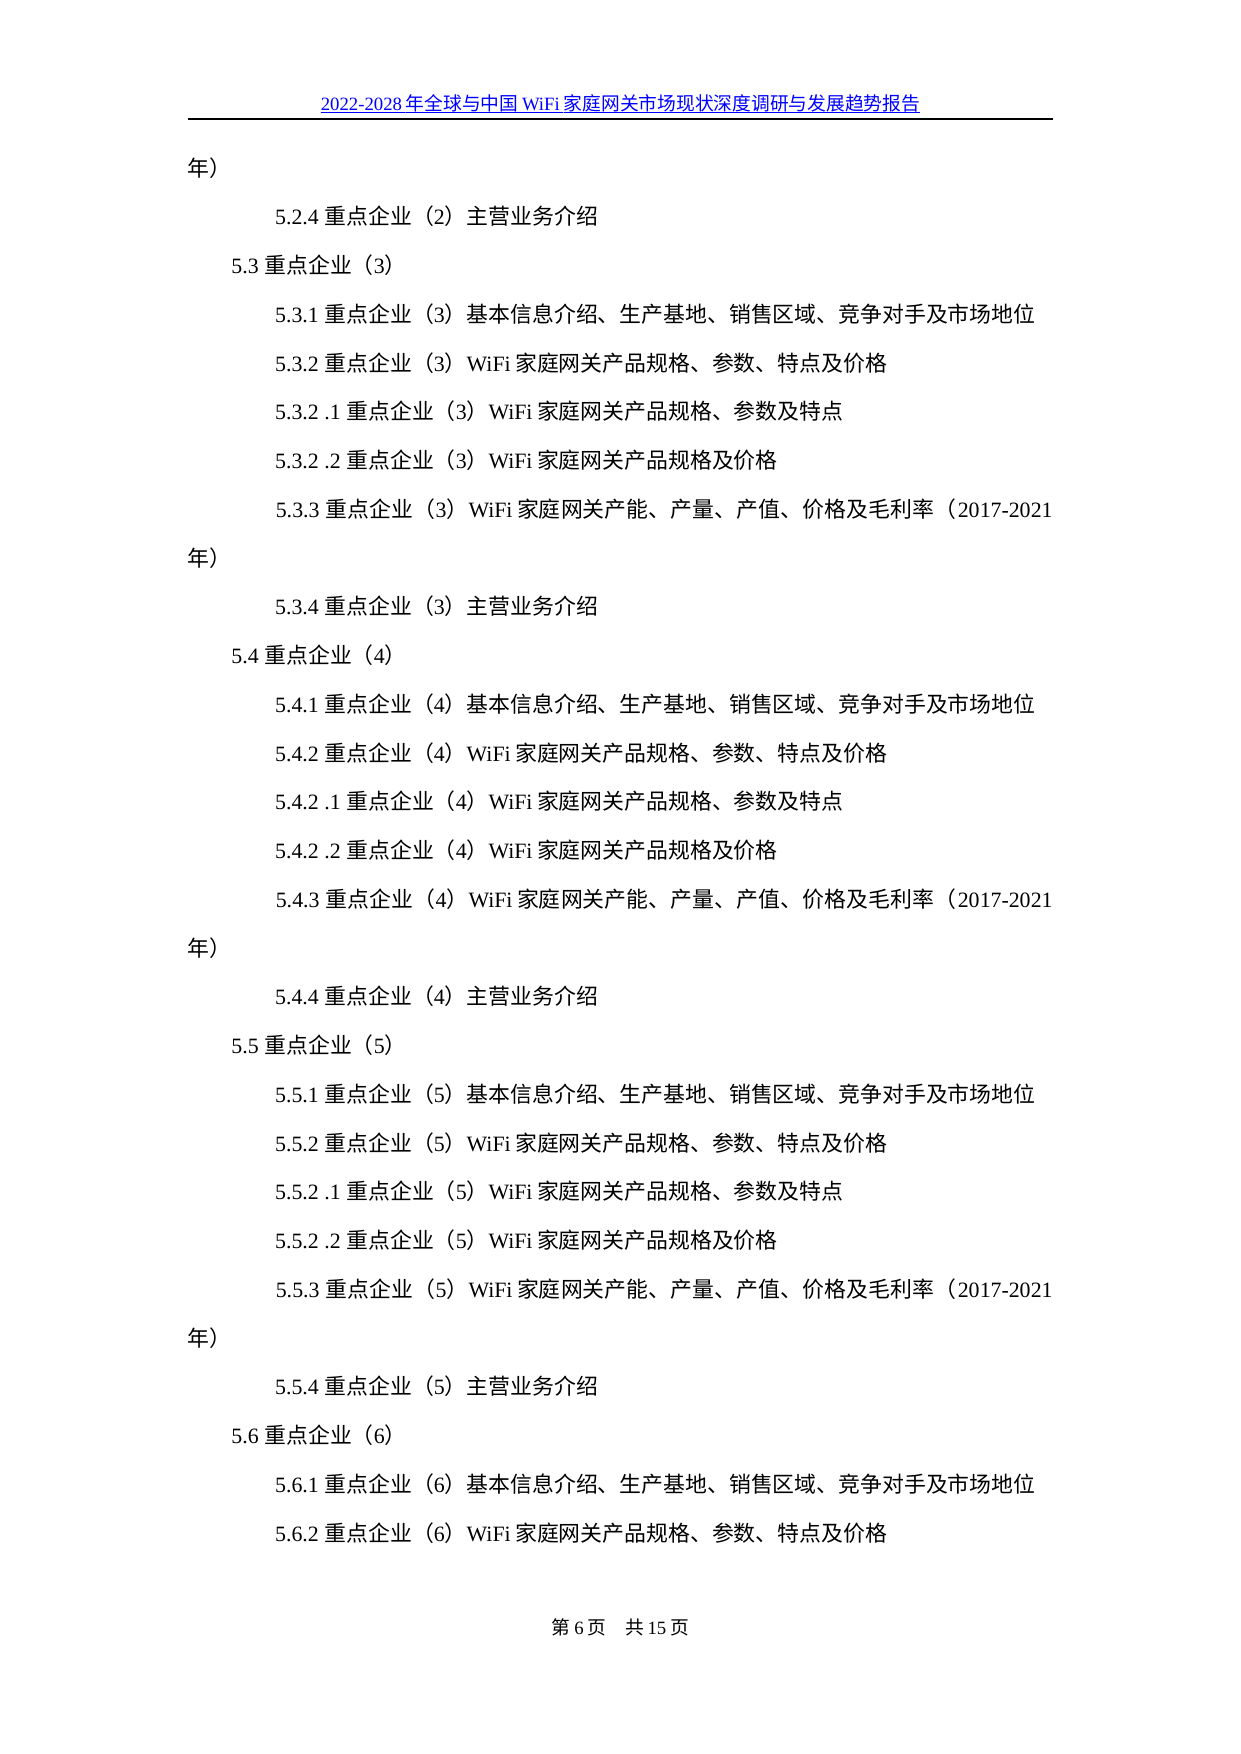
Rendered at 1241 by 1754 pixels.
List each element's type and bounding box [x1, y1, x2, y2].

text [187, 150, 1053, 1548]
